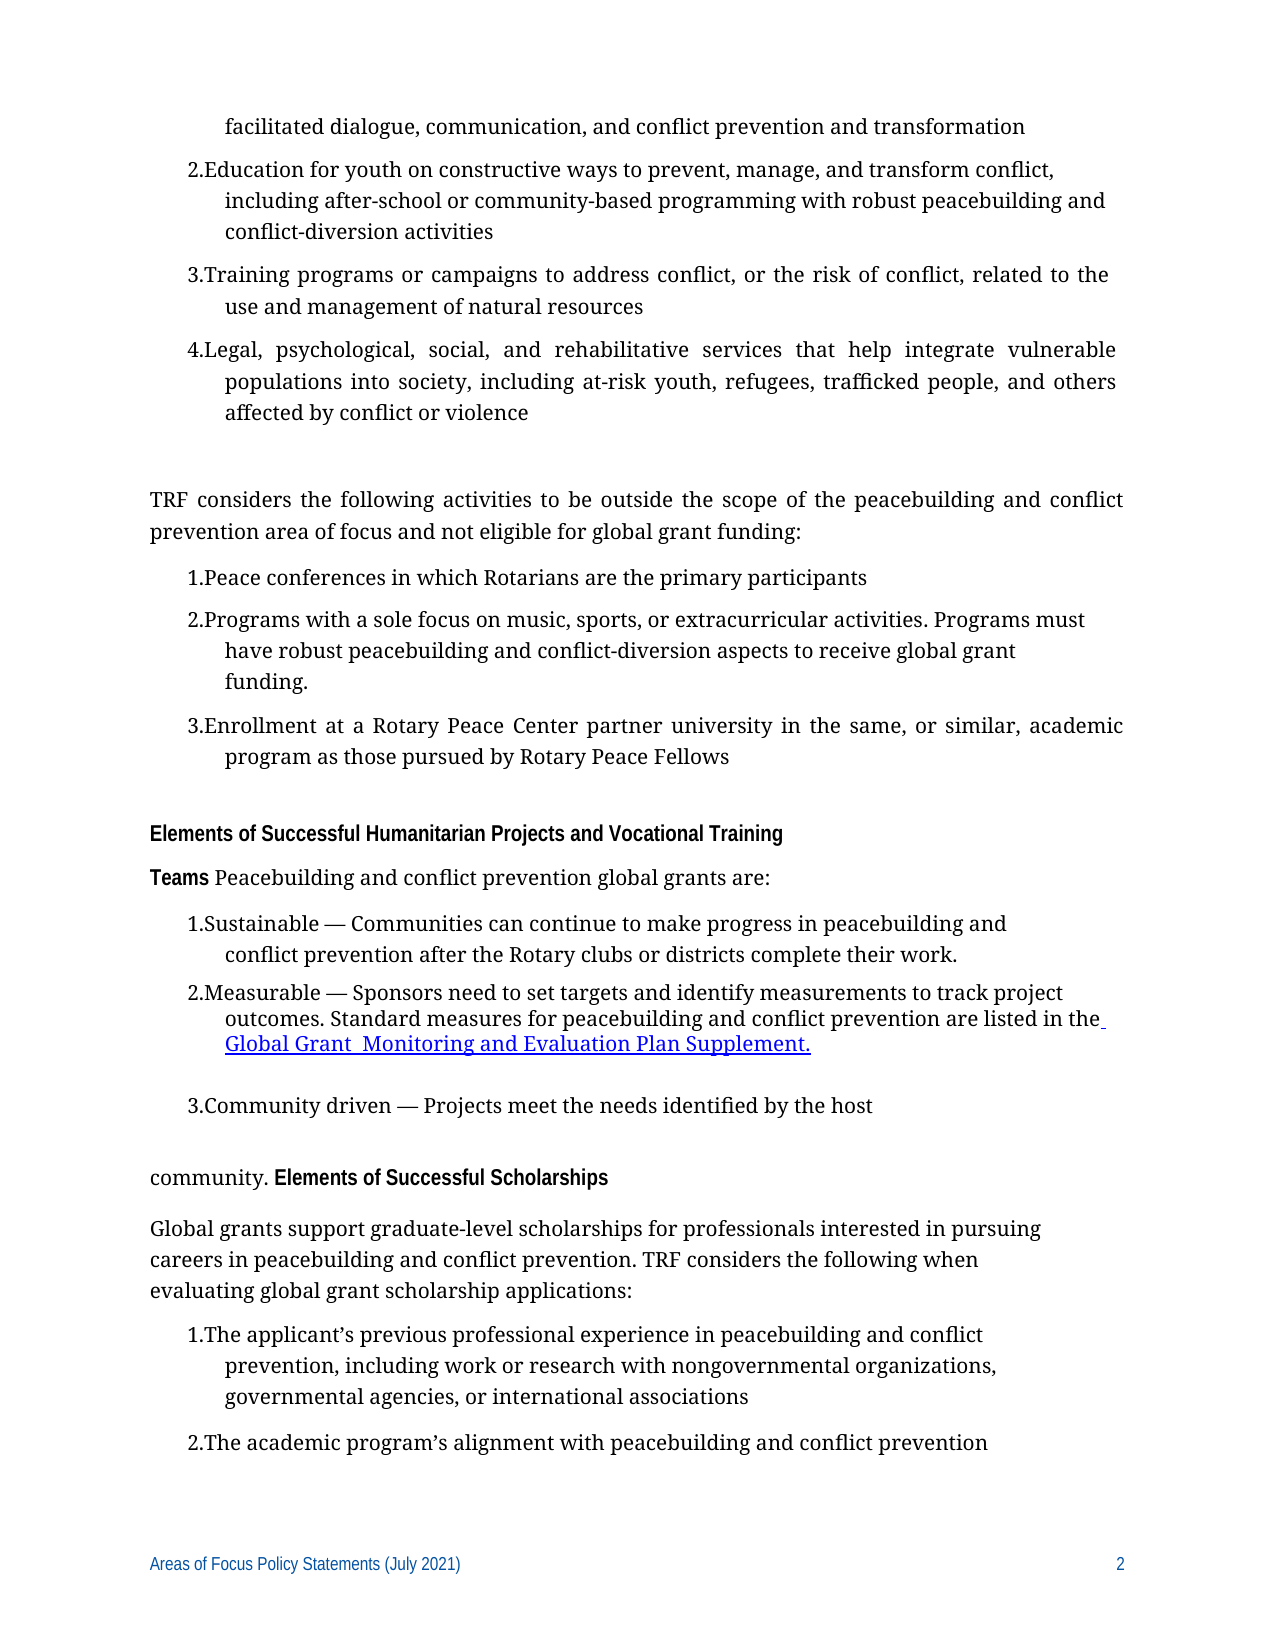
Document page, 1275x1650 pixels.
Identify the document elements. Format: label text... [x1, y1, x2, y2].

list Training programs or campaigns to address conflict, or the risk of conflict, related to the use and management of natural resources [187, 258, 1110, 321]
list Sustainable — Communities can continue to make progress in peacebuilding and conflict prevention after the Rotary clubs or districts complete their work. [187, 907, 1042, 969]
list Programs with a sole focus on music, sports, or extracurricular activities. Programs must have robust peacebuilding and conflict-diversion aspects to receive global grant funding. [187, 603, 1087, 695]
list Enrollment at a Rotary Peace Center partner university in the same, or similar, academic program as those pursued by Rotary Peace Fellows [187, 708, 1125, 770]
list Peace conferences in which Rotarians are the primary participants [187, 567, 1125, 589]
list Legal, psychological, social, and rehabilitative services that help integrate vulnerable populations into society, including at-risk youth, refugees, trafficked people, and others affected by conflict or violence [187, 333, 1117, 427]
text Global grants support graduate-level scholarships for professionals interested in pursuing careers in peacebuilding and conflict prevention. TRF considers the following when evaluating global grant scholarship applications: [149, 1211, 1072, 1305]
list Education for youth on constructive ways to prevent, manage, and transform conflict, including after-school or community-based programming with robust peacebuilding and conflict-diversion activities [187, 152, 1117, 246]
text Elements of Successful Humanitarian Projects and Vocational Training Teams Peacebuilding and conflict prevention global grants are: [149, 806, 847, 894]
list The applicant’s previous professional experience in peacebuilding and conflict prevention, including work or research with nongovernmental organizations, governmental agencies, or international associations [187, 1317, 1072, 1411]
list The academic program’s alignment with peacebuilding and conflict prevention [187, 1431, 1125, 1455]
text TRF considers the following activities to be outside the scope of the peacebuilding and conflict prevention area of focus and not eligible for global grant funding: [149, 483, 1125, 546]
text facilitated dialogue, communication, and conflict prevention and transformation [224, 117, 1125, 139]
list Community driven — Projects meet the needs identified by the host community. Elements of Successful Scholarships [149, 1057, 960, 1199]
list Measurable — Sponsors need to set targets and identify measurements to track project outcomes. Standard measures for peacebuilding and conflict prevention are listed in the Global Grant Monitoring and Evaluation Plan Supplement. [187, 980, 1117, 1057]
